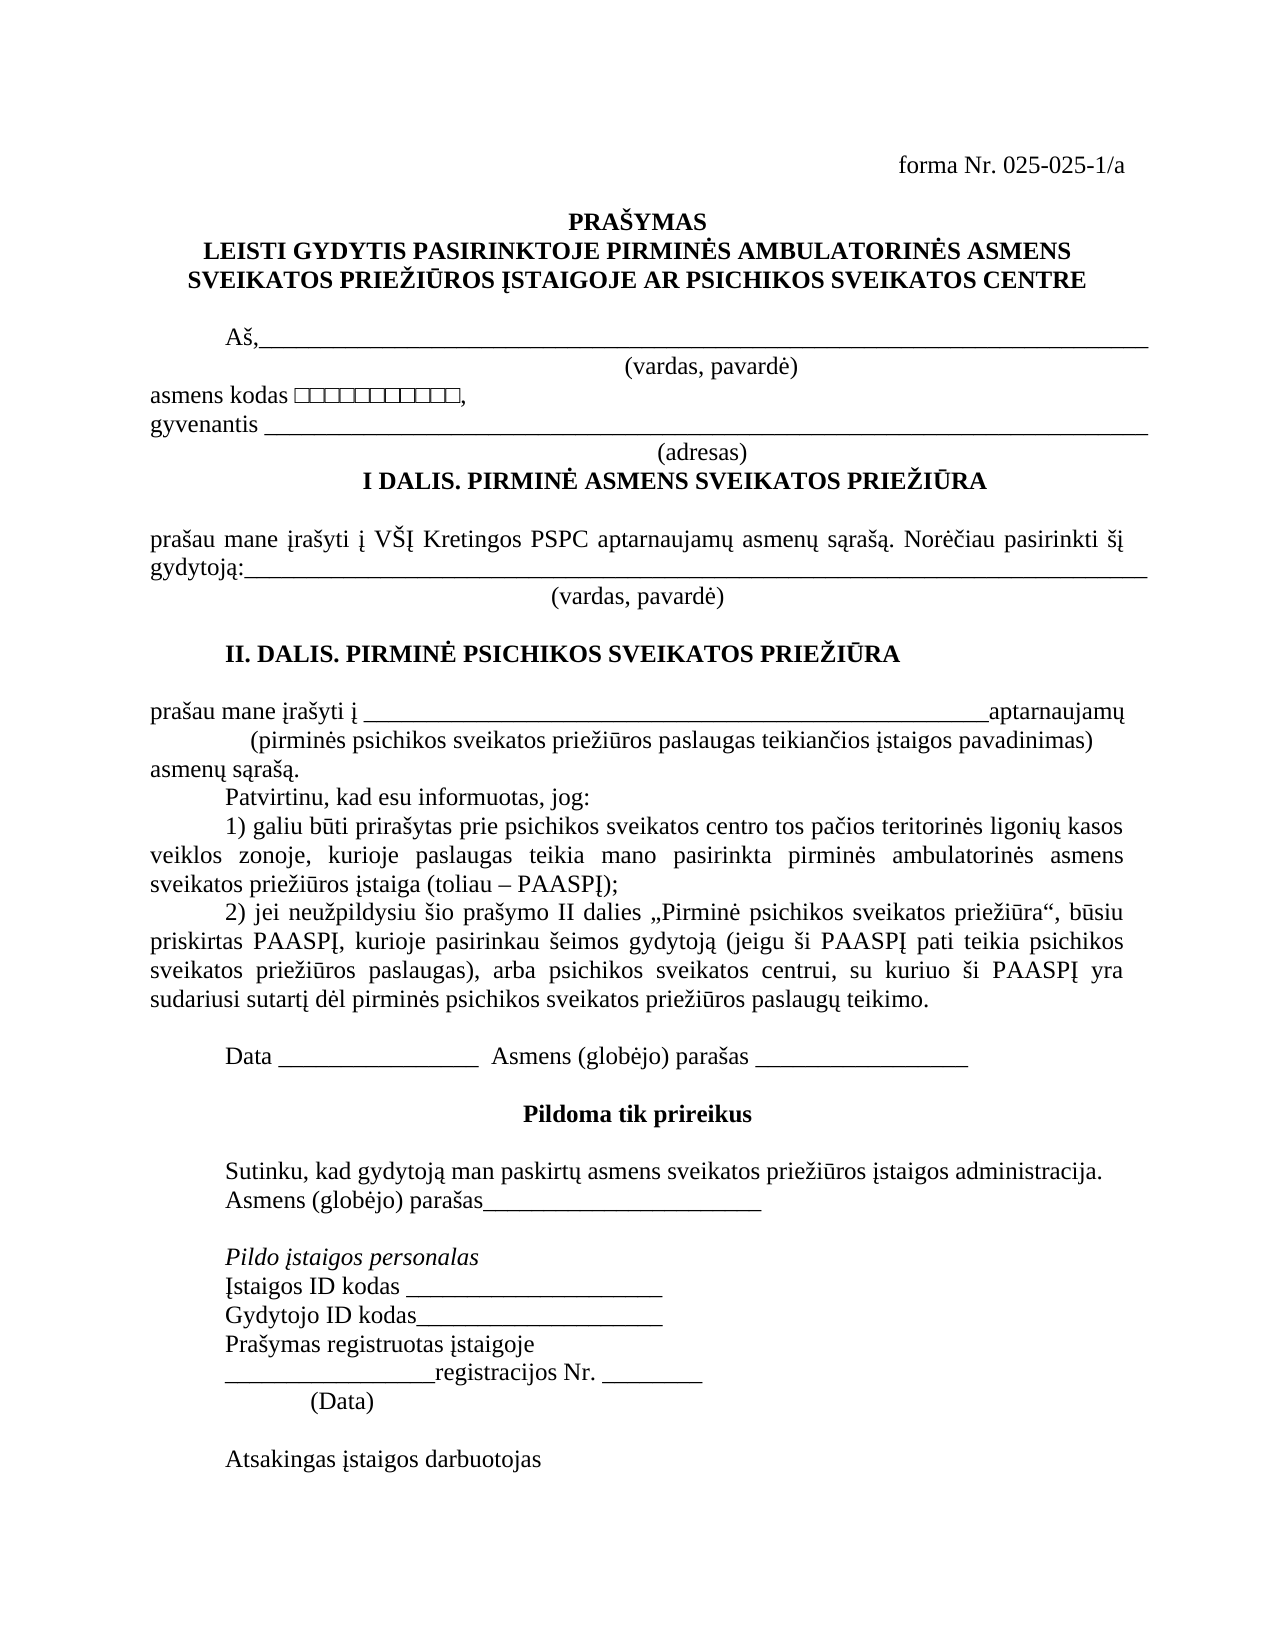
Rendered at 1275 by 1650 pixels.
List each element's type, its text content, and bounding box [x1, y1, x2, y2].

text registracijos Nr. ________ [150, 1357, 1125, 1386]
text prašau mane įrašyti į VŠĮ Kretingos PSPC aptarnaujamų asmenų sąrašą. Norėčiau pasirinkti šį gydytoją: ; [150, 524, 1125, 581]
text (Data) [150, 1386, 1125, 1415]
text forma Nr. 025-025-1/a [150, 150, 1125, 179]
text (vardas, pavardė) [150, 581, 1125, 610]
text Aš, , [150, 322, 1125, 351]
text Pildo įstaigos personalas [150, 1242, 1125, 1271]
text (vardas, pavardė) [150, 351, 1125, 380]
text Pildoma tik prireikus [150, 1099, 1125, 1127]
text Asmens (globėjo) parašas [150, 1185, 1125, 1214]
text PRAŠYMAS [150, 207, 1125, 236]
text asmenų sąrašą. [150, 754, 1125, 782]
text (pirminės psichikos sveikatos priežiūros paslaugas teikiančios įstaigos pavadinimas) [150, 725, 1125, 754]
text I DALIS. PIRMINĖ ASMENS SVEIKATOS PRIEŽIŪRA [150, 466, 1125, 495]
text Sutinku, kad gydytoją man paskirtų asmens sveikatos priežiūros įstaigos administracija. [150, 1156, 1125, 1185]
text asmens kodas □□□□□□□□□□□, [150, 380, 1125, 409]
text Įstaigos ID kodas [150, 1271, 1125, 1300]
text Prašymas registruotas įstaigoje [150, 1329, 1125, 1357]
text 1) galiu būti prirašytas prie psichikos sveikatos centro tos pačios teritorinės ligonių kasos veiklos zonoje, kurioje paslaugas teikia mano pasirinkta pirminės ambulatorinės asmens sveikatos priežiūros įstaiga (toliau – PAASPĮ); [150, 811, 1125, 897]
text LEISTI GYDYTIS PASIRINKTOJE PIRMINĖS AMBULATORINĖS ASMENS SVEIKATOS PRIEŽIŪROS ĮSTAIGOJE AR PSICHIKOS SVEIKATOS CENTRE [150, 236, 1125, 294]
text 2) jei neužpildysiu šio prašymo II dalies „Pirminė psichikos sveikatos priežiūra“, būsiu priskirtas PAASPĮ, kurioje pasirinkau šeimos gydytoją (jeigu ši PAASPĮ pati teikia psichikos sveikatos priežiūros paslaugas), arba psichikos sveikatos centrui, su kuriuo ši PAASPĮ yra sudariusi sutartį dėl pirminės psichikos sveikatos priežiūros paslaugų teikimo. [150, 897, 1125, 1012]
text Atsakingas įstaigos darbuotojas [150, 1444, 1125, 1472]
text prašau mane įrašyti į __________________________________________________aptarnaujamų [150, 696, 1125, 725]
text gyvenantis , [150, 409, 1125, 437]
text Gydytojo ID kodas [150, 1300, 1125, 1329]
text (adresas) [150, 437, 1125, 466]
text Data ________________ Asmens (globėjo) parašas _________________ [150, 1041, 1125, 1070]
text Patvirtinu, kad esu informuotas, jog: [150, 782, 1125, 811]
text II. DALIS. PIRMINĖ PSICHIKOS SVEIKATOS PRIEŽIŪRA [150, 639, 1125, 667]
